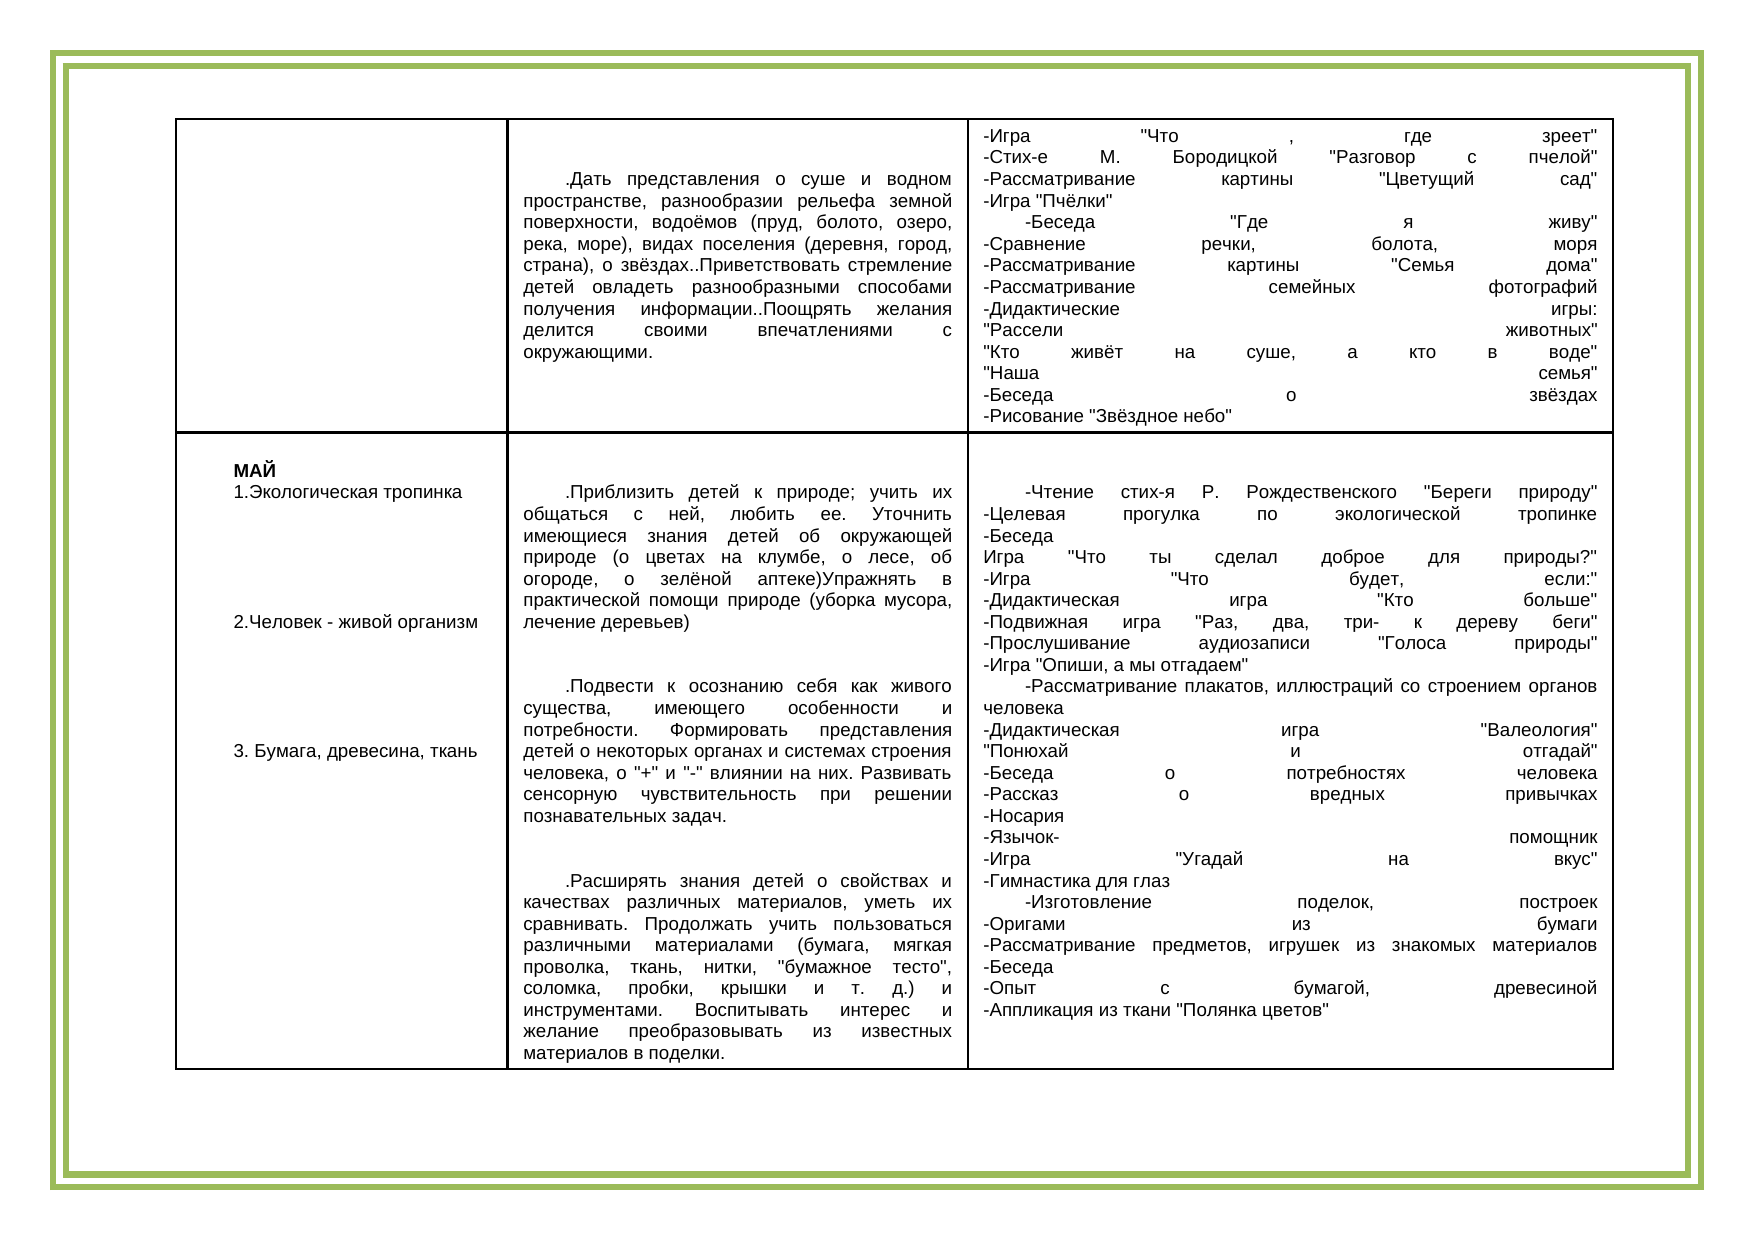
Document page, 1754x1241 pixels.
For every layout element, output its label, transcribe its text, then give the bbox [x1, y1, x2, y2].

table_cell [509, 120, 967, 431]
table_cell .Приблизить детей к природе; учить их общаться с ней, любить ее. Уточнить имеющиеся знания детей об окружающей природе (о цветах на клумбе, о лесе, об огороде, о зелёной аптеке)Упражнять в практической помощи природе (уборка мусора, лечение деревьев) .Подвести к осознанию себя как живого существа, имеющего особенности и потребности. Формировать представления детей о некоторых органах и системах строения человека, о "+" и "-" влиянии на них. Развивать сенсорную чувствительность при решении познавательных задач. .Расширять знания детей о свойствах и качествах различных материалов, уметь их сравнивать. Продолжать учить пользоваться различными материалами (бумага, мягкая проволка, ткань, нитки, "бумажное тесто", соломка, пробки, крышки и т. д.) и инструментами. Воспитывать интерес и желание преобразовывать из известных материалов в поделки. [509, 434, 967, 1068]
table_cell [969, 120, 1612, 431]
table_cell -Чтение стих-я Р. Рождественского "Береги природу" -Целевая прогулка по экологической тропинке -Беседа Игра "Что ты сделал доброе для природы?" -Игра "Что будет, если:" -Дидактическая игра "Кто больше" -Подвижная игра "Раз, два, три- к дереву беги" -Прослушивание аудиозаписи "Голоса природы" -Игра "Опиши, а мы отгадаем" -Рассматривание плакатов, иллюстраций со строением органов человека -Дидактическая игра "Валеология" "Понюхай и отгадай" -Беседа о потребностях человека -Рассказ о вредных привычках -Носария -Язычок- помощник -Игра "Угадай на вкус" -Гимнастика для глаз -Изготовление поделок, построек -Оригами из бумаги -Рассматривание предметов, игрушек из знакомых материалов -Беседа -Опыт с бумагой, древесиной -Аппликация из ткани "Полянка цветов" [969, 434, 1612, 1068]
table_cell МАЙ 1.Экологическая тропинка 2.Человек - живой организм 3. Бумага, древесина, ткань [177, 434, 506, 1068]
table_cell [177, 120, 506, 431]
